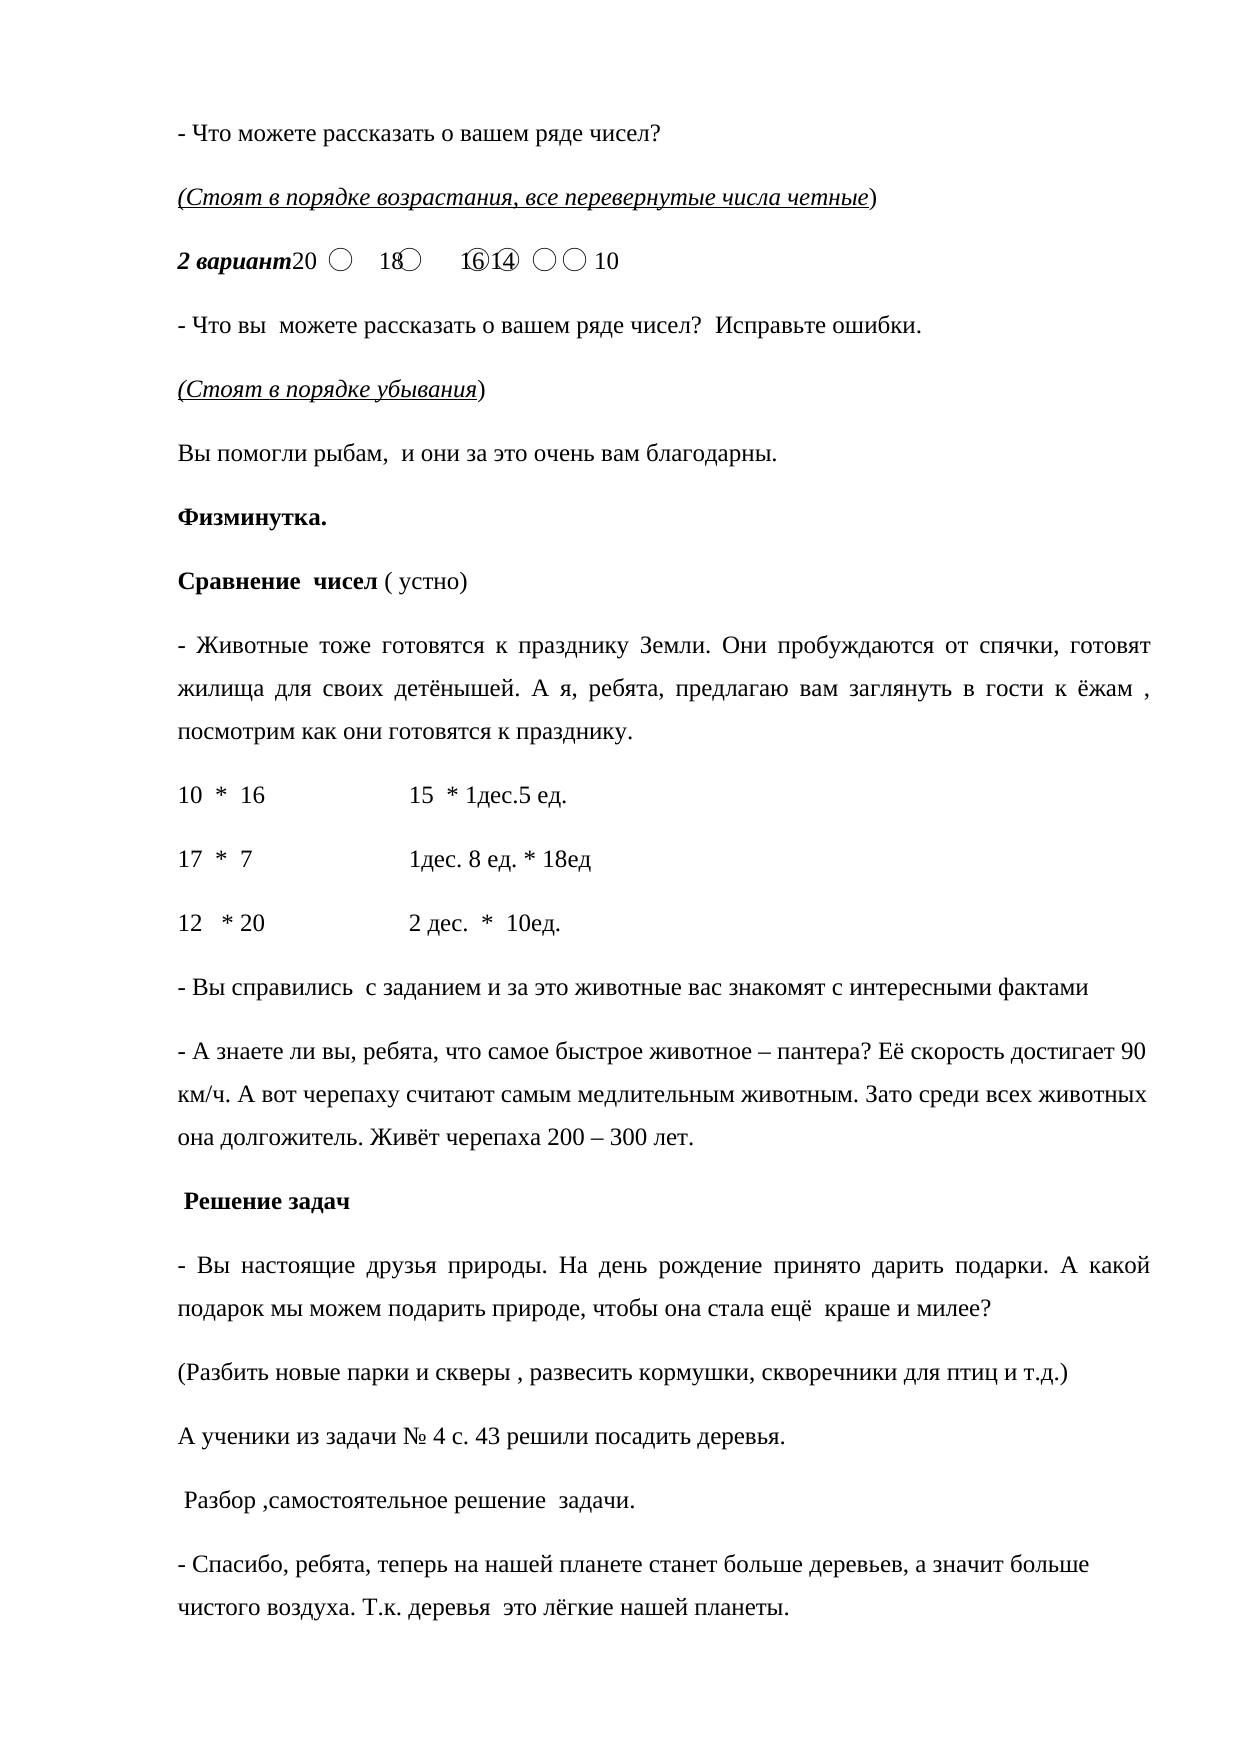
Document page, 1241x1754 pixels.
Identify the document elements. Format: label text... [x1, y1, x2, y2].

text (Стоят в порядке возрастания, все перевернутые числа четные) [177, 182, 1152, 211]
text - Животные тоже готовятся к празднику Земли. Они пробуждаются от спячки, готовят жилища для своих детёнышей. А я, ребята, предлагаю вам заглянуть в гости к ёжам , посмотрим как они готовятся к празднику. [177, 630, 1152, 745]
text (Стоят в порядке убывания) [177, 374, 1152, 403]
text А ученики из задачи № 4 с. 43 решили посадить деревья. [177, 1421, 1152, 1450]
text (Разбить новые парки и скверы , развесить кормушки, скворечники для птиц и т.д.) [177, 1357, 1152, 1386]
text - Вы настоящие друзья природы. На день рождение принято дарить подарки. А какой подарок мы можем подарить природе, чтобы она стала ещё краше и милее? [177, 1250, 1152, 1322]
text - Что можете рассказать о вашем ряде чисел? [177, 118, 1152, 147]
text - Вы справились с заданием и за это животные вас знакомят с интересными фактами [177, 972, 1152, 1001]
text Вы помогли рыбам, и они за это очень вам благодарны. [177, 438, 1152, 467]
text Физминутка. [177, 502, 1152, 531]
text - А знаете ли вы, ребята, что самое быстрое животное – пантера? Её скорость достигает 90 км/ч. А вот черепаху считают самым медлительным животным. Зато среди всех животных она долгожитель. Живёт черепаха 200 – 300 лет. [177, 1036, 1152, 1151]
text 10 * 16 15 * 1дес.5 ед. [177, 780, 1152, 809]
text Решение задач [177, 1186, 1152, 1215]
text - Спасибо, ребята, теперь на нашей планете станет больше деревьев, а значит больше чистого воздуха. Т.к. деревья это лёгкие нашей планеты. [177, 1549, 1152, 1621]
text Разбор ,самостоятельное решение задачи. [177, 1485, 1152, 1514]
text Сравнение чисел ( устно) [177, 566, 1152, 594]
text 2 вариант20 ⃝ 18 ⃝ 16 ⃝14 ⃝ ⃝ ⃝ 10 [177, 246, 1152, 275]
text 17 * 7 1дес. 8 ед. * 18ед [177, 844, 1152, 873]
text 12 * 20 2 дес. * 10ед. [177, 908, 1152, 937]
text - Что вы можете рассказать о вашем ряде чисел? Исправьте ошибки. [177, 310, 1152, 339]
